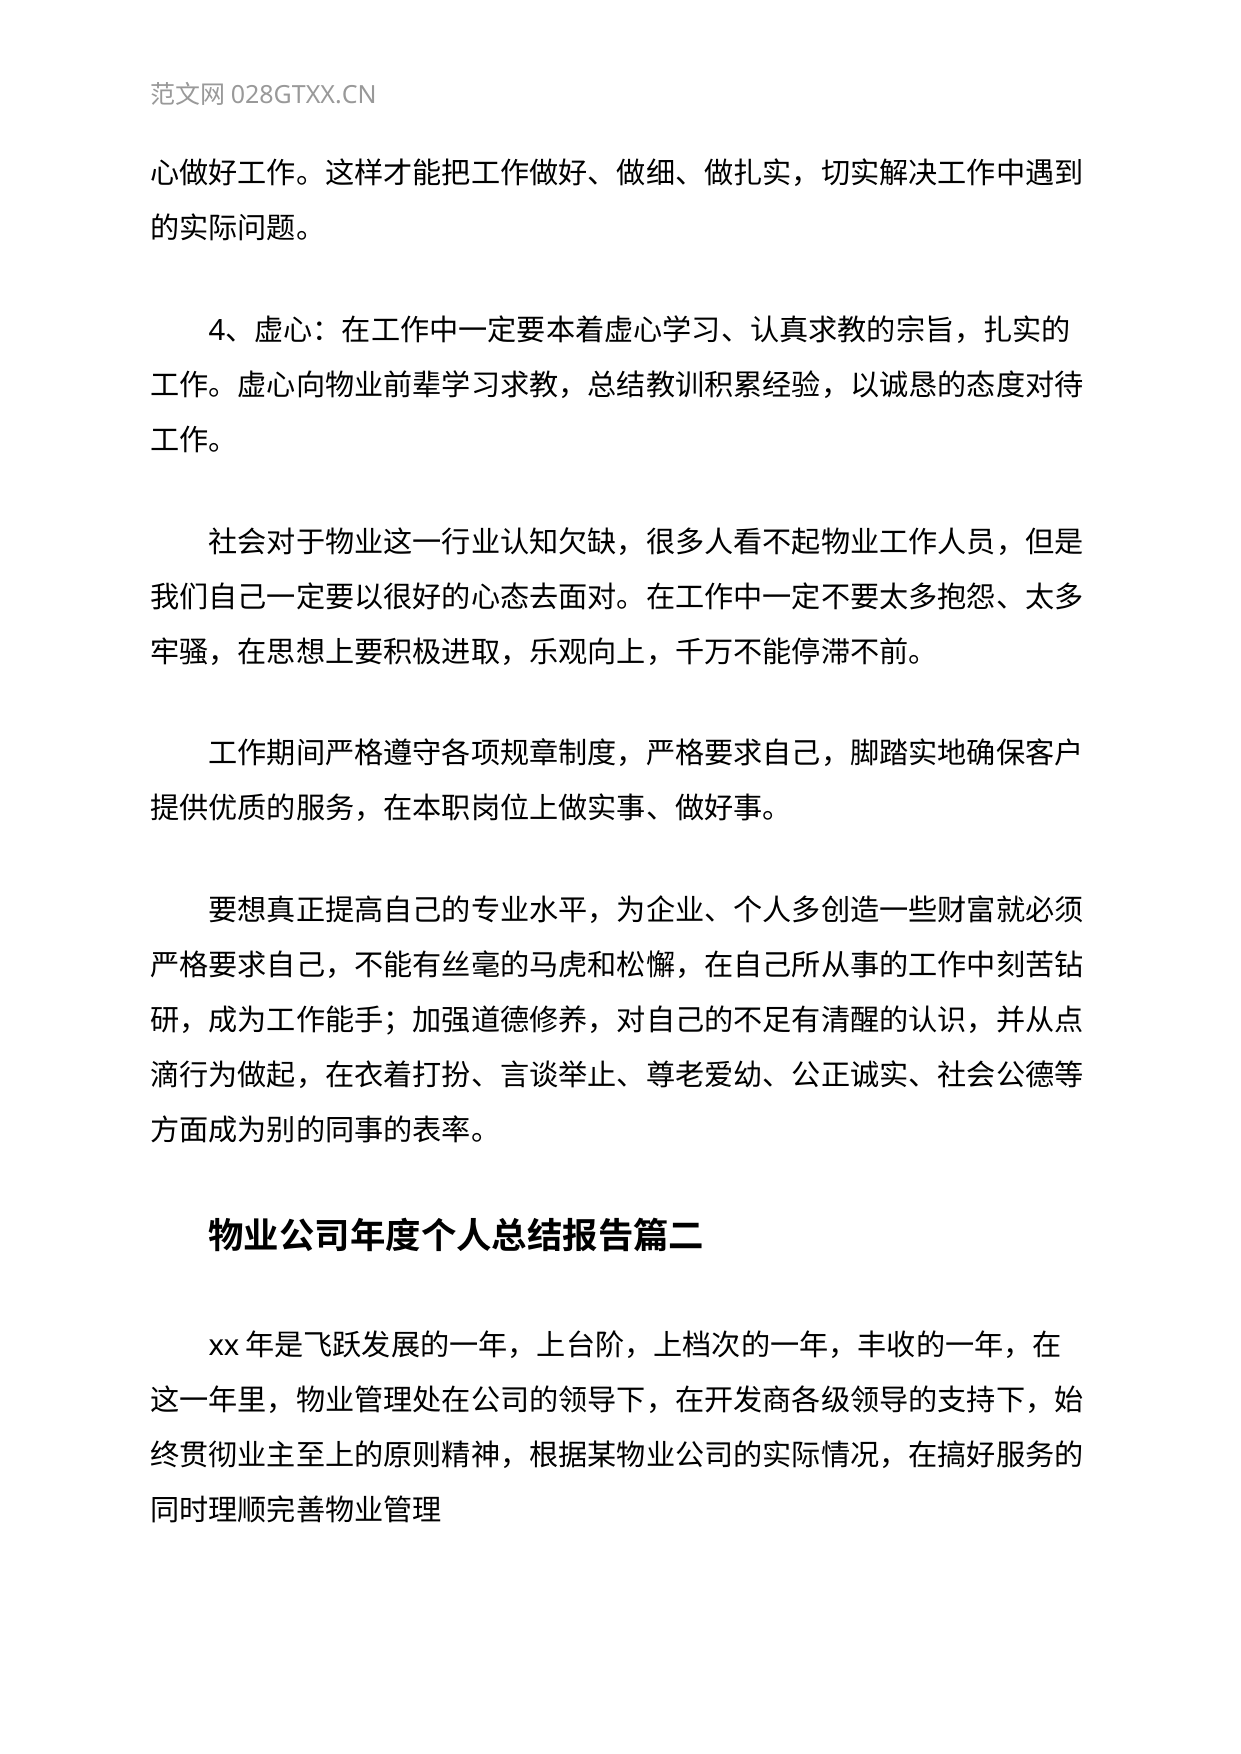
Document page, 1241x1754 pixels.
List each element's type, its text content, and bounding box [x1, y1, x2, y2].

text 物业公司年度个人总结报告篇二 [150, 1208, 1090, 1259]
text 工作期间严格遵守各项规章制度，严格要求自己，脚踏实地确保客户提供优质的服务，在本职岗位上做实事、做好事。 [150, 730, 1090, 827]
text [150, 150, 1090, 247]
text 要想真正提高自己的专业水平，为企业、个人多创造一些财富就必须严格要求自己，不能有丝毫的马虎和松懈，在自己所从事的工作中刻苦钻研，成为工作能手；加强道德修养，对自己的不足有清醒的认识，并从点滴行为做起，在衣着打扮、言谈举止、尊老爱幼、公正诚实、社会公德等方面成为别的同事的表率。 [150, 887, 1090, 1148]
text 4、虚心：在工作中一定要本着虚心学习、认真求教的宗旨，扎实的工作。虚心向物业前辈学习求教，总结教训积累经验，以诚恳的态度对待工作。 [150, 307, 1090, 459]
text 社会对于物业这一行业认知欠缺，很多人看不起物业工作人员，但是我们自己一定要以很好的心态去面对。在工作中一定不要太多抱怨、太多牢骚，在思想上要积极进取，乐观向上，千万不能停滞不前。 [150, 518, 1090, 670]
text xx年是飞跃发展的一年，上台阶，上档次的一年，丰收的一年，在这一年里，物业管理处在公司的领导下，在开发商各级领导的支持下，始终贯彻业主至上的原则精神，根据某物业公司的实际情况，在搞好服务的同时理顺完善物业管理 [150, 1321, 1090, 1528]
